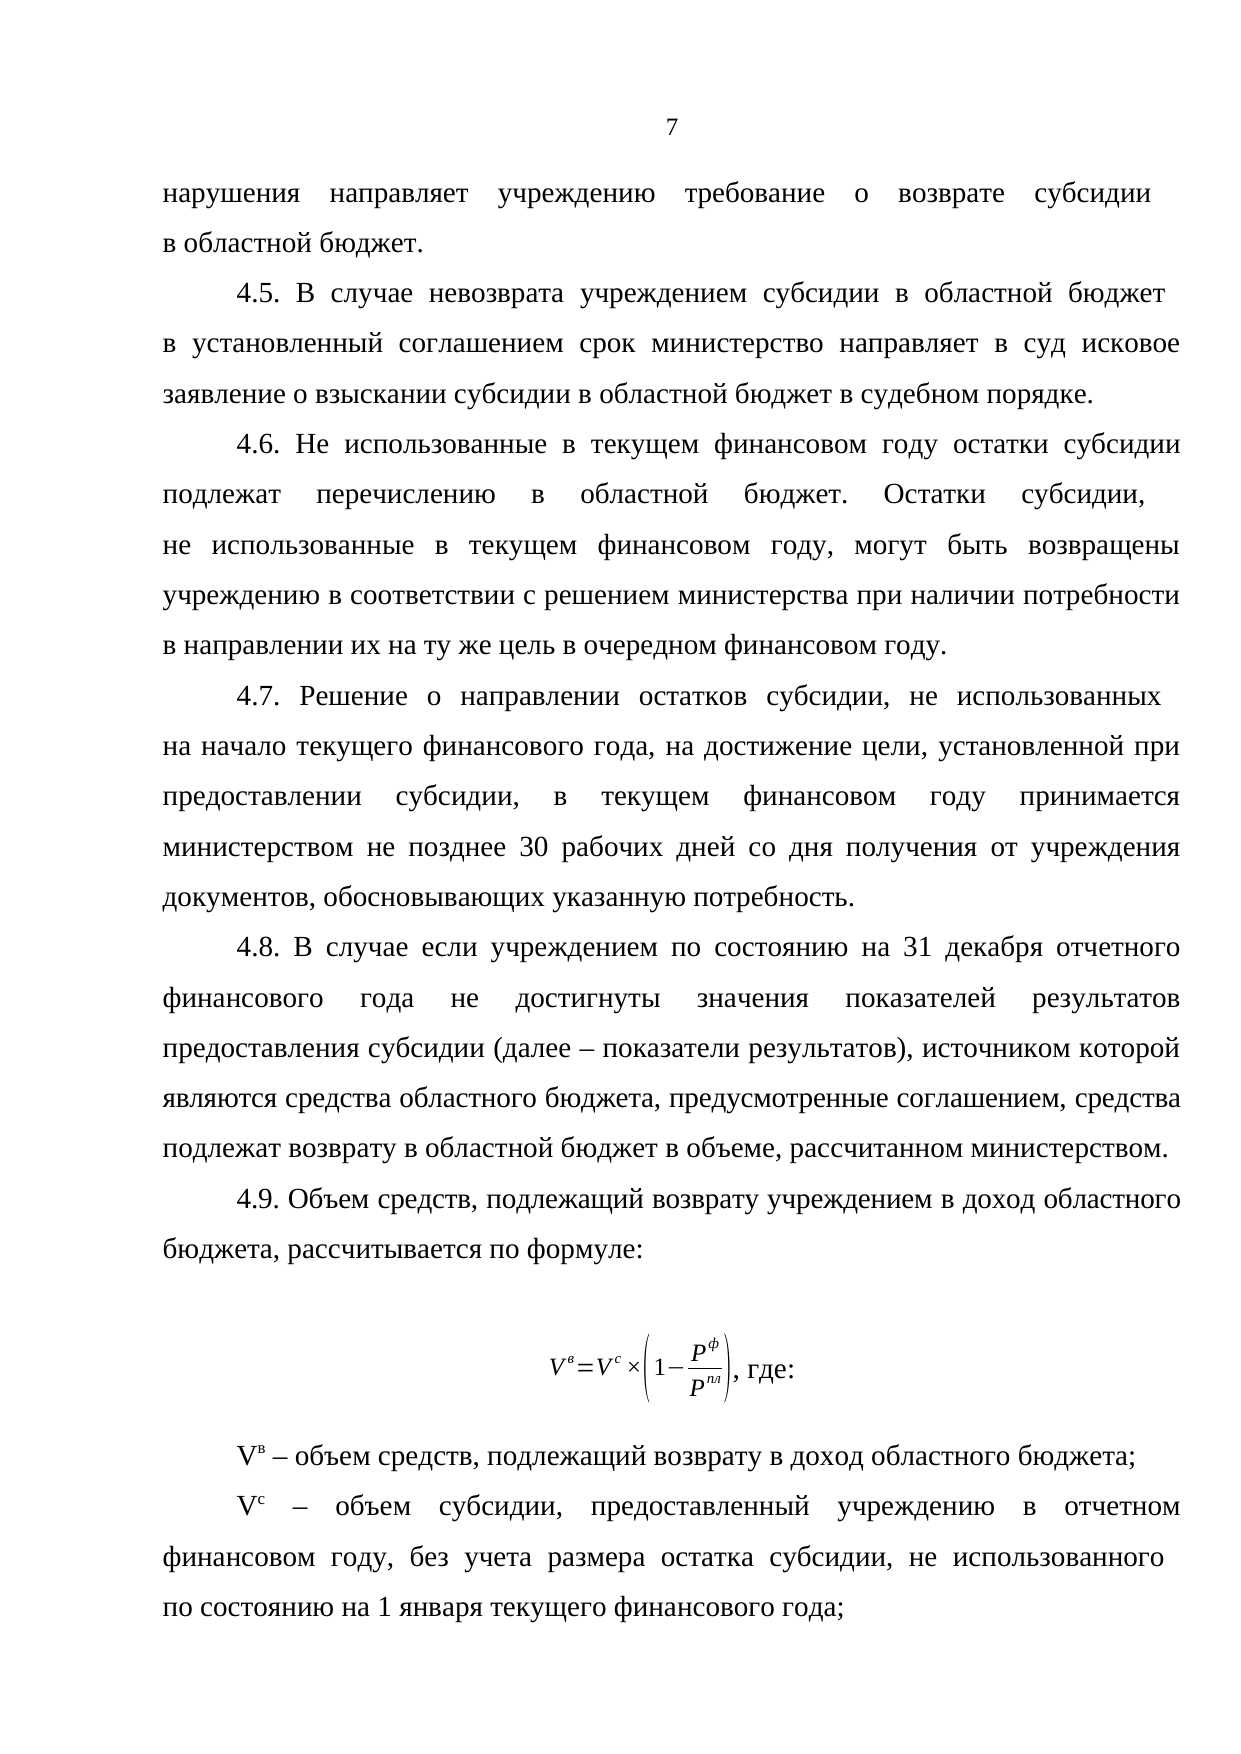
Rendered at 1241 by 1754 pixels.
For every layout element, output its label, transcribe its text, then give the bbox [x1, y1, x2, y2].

text 4.9. Объем средств, подлежащий возврату учреждением в доход областного бюджета, рассчитывается по формуле: [162, 1181, 1181, 1265]
text 4.5. В случае невозврата учреждением субсидии в областной бюджет в установленный соглашением срок министерство направляет в суд исковое заявление о взыскании субсидии в областной бюджет в судебном порядке. [162, 275, 1181, 409]
text Vв – объем средств, подлежащий возврату в доход областного бюджета; [162, 1438, 1181, 1472]
text , где: [162, 1332, 1181, 1405]
text 4.8. В случае если учреждением по состоянию на 31 декабря отчетного финансового года не достигнуты значения показателей результатов предоставления субсидии (далее – показатели результатов), источником которой являются средства областного бюджета, предусмотренные соглашением, средства подлежат возврату в областной бюджет в объеме, рассчитанном министерством. [162, 929, 1181, 1164]
text 4.7. Решение о направлении остатков субсидии, не использованных на начало текущего финансового года, на достижение цели, установленной при предоставлении субсидии, в текущем финансовом году принимается министерством не позднее 30 рабочих дней со дня получения от учреждения документов, обосновывающих указанную потребность. [162, 678, 1181, 913]
text Vс – объем субсидии, предоставленный учреждению в отчетном финансовом году, без учета размера остатка субсидии, не использованного по состоянию на 1 января текущего финансового года; [162, 1488, 1181, 1623]
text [162, 175, 1181, 258]
text 4.6. Не использованные в текущем финансовом году остатки субсидии подлежат перечислению в областной бюджет. Остатки субсидии, не использованные в текущем финансовом году, могут быть возвращены учреждению в соответствии с решением министерства при наличии потребности в направлении их на ту же цель в очередном финансовом году. [162, 426, 1181, 661]
